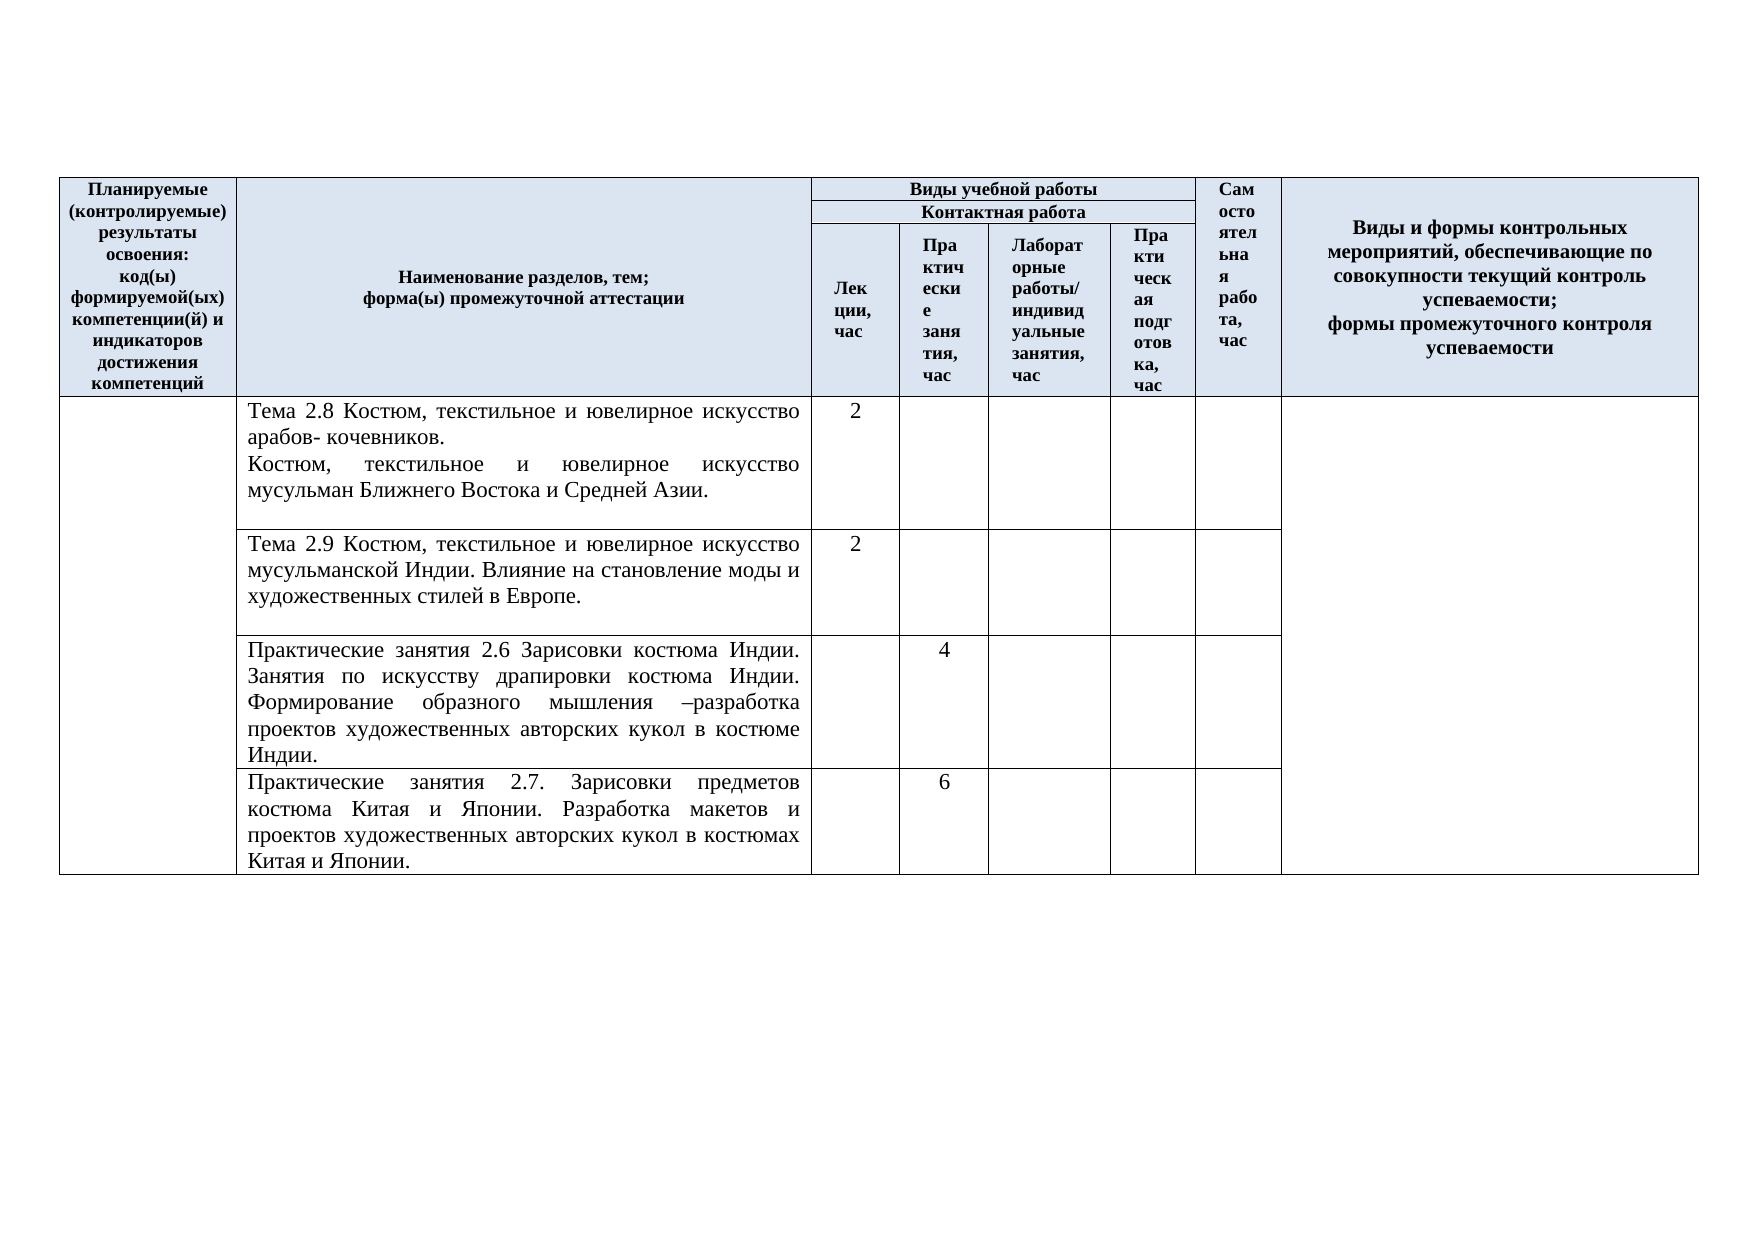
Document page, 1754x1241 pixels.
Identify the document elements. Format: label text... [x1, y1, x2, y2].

table_cell [989, 636, 1110, 767]
table_cell 4 [900, 636, 988, 767]
table_cell Практическая подготовка, час [1111, 224, 1195, 396]
table_cell Практические занятия, час [900, 224, 988, 396]
table_cell Тема 2.8 Костюм, текстильное и ювелирное искусство арабов- кочевников. Костюм, текстильное и ювелирное искусство мусульман Ближнего Востока и Средней Азии. [237, 397, 811, 529]
table_cell Тема 2.9 Костюм, текстильное и ювелирное искусство мусульманской Индии. Влияние на становление моды и художественных стилей в Европе. [237, 530, 811, 634]
table_cell [1196, 397, 1281, 529]
table_cell [1111, 636, 1195, 767]
table_cell [812, 769, 899, 874]
table_cell 2 [812, 397, 899, 529]
table_header Самостоятельная работа, час [1196, 178, 1281, 396]
table_cell [900, 397, 988, 529]
table_cell 6 [900, 769, 988, 874]
table_cell 2 [812, 530, 899, 634]
table_cell Лекции, час [812, 224, 899, 396]
table_cell Практические занятия 2.6 Зарисовки костюма Индии. Занятия по искусству драпировки костюма Индии. Формирование образного мышления –разработка проектов художественных авторских кукол в костюме Индии. [237, 636, 811, 767]
table_cell Контактная работа [812, 201, 1195, 222]
table_cell [1111, 530, 1195, 634]
table_cell [812, 636, 899, 767]
table_header Виды и формы контрольных мероприятий, обеспечивающие по совокупности текущий контроль успеваемости; формы промежуточного контроля успеваемости [1282, 178, 1698, 396]
table_cell [1111, 397, 1195, 529]
table_header Планируемые (контролируемые) результаты освоения: код(ы) формируемой(ых) компетенции(й) и индикаторов достижения компетенций [60, 178, 236, 396]
table_cell [1196, 769, 1281, 874]
table_cell Лабораторные работы/ индивидуальные занятия, час [989, 224, 1110, 396]
table_cell [1111, 769, 1195, 874]
table_cell [989, 769, 1110, 874]
table_header Виды учебной работы [812, 178, 1195, 200]
table_cell Практические занятия 2.7. Зарисовки предметов костюма Китая и Японии. Разработка макетов и проектов художественных авторских кукол в костюмах Китая и Японии. [237, 769, 811, 874]
table_cell [989, 530, 1110, 634]
table_cell [1196, 636, 1281, 767]
table_cell [989, 397, 1110, 529]
table_cell [900, 530, 988, 634]
table_header Наименование разделов, тем; форма(ы) промежуточной аттестации [237, 178, 811, 396]
table_cell [1196, 530, 1281, 634]
